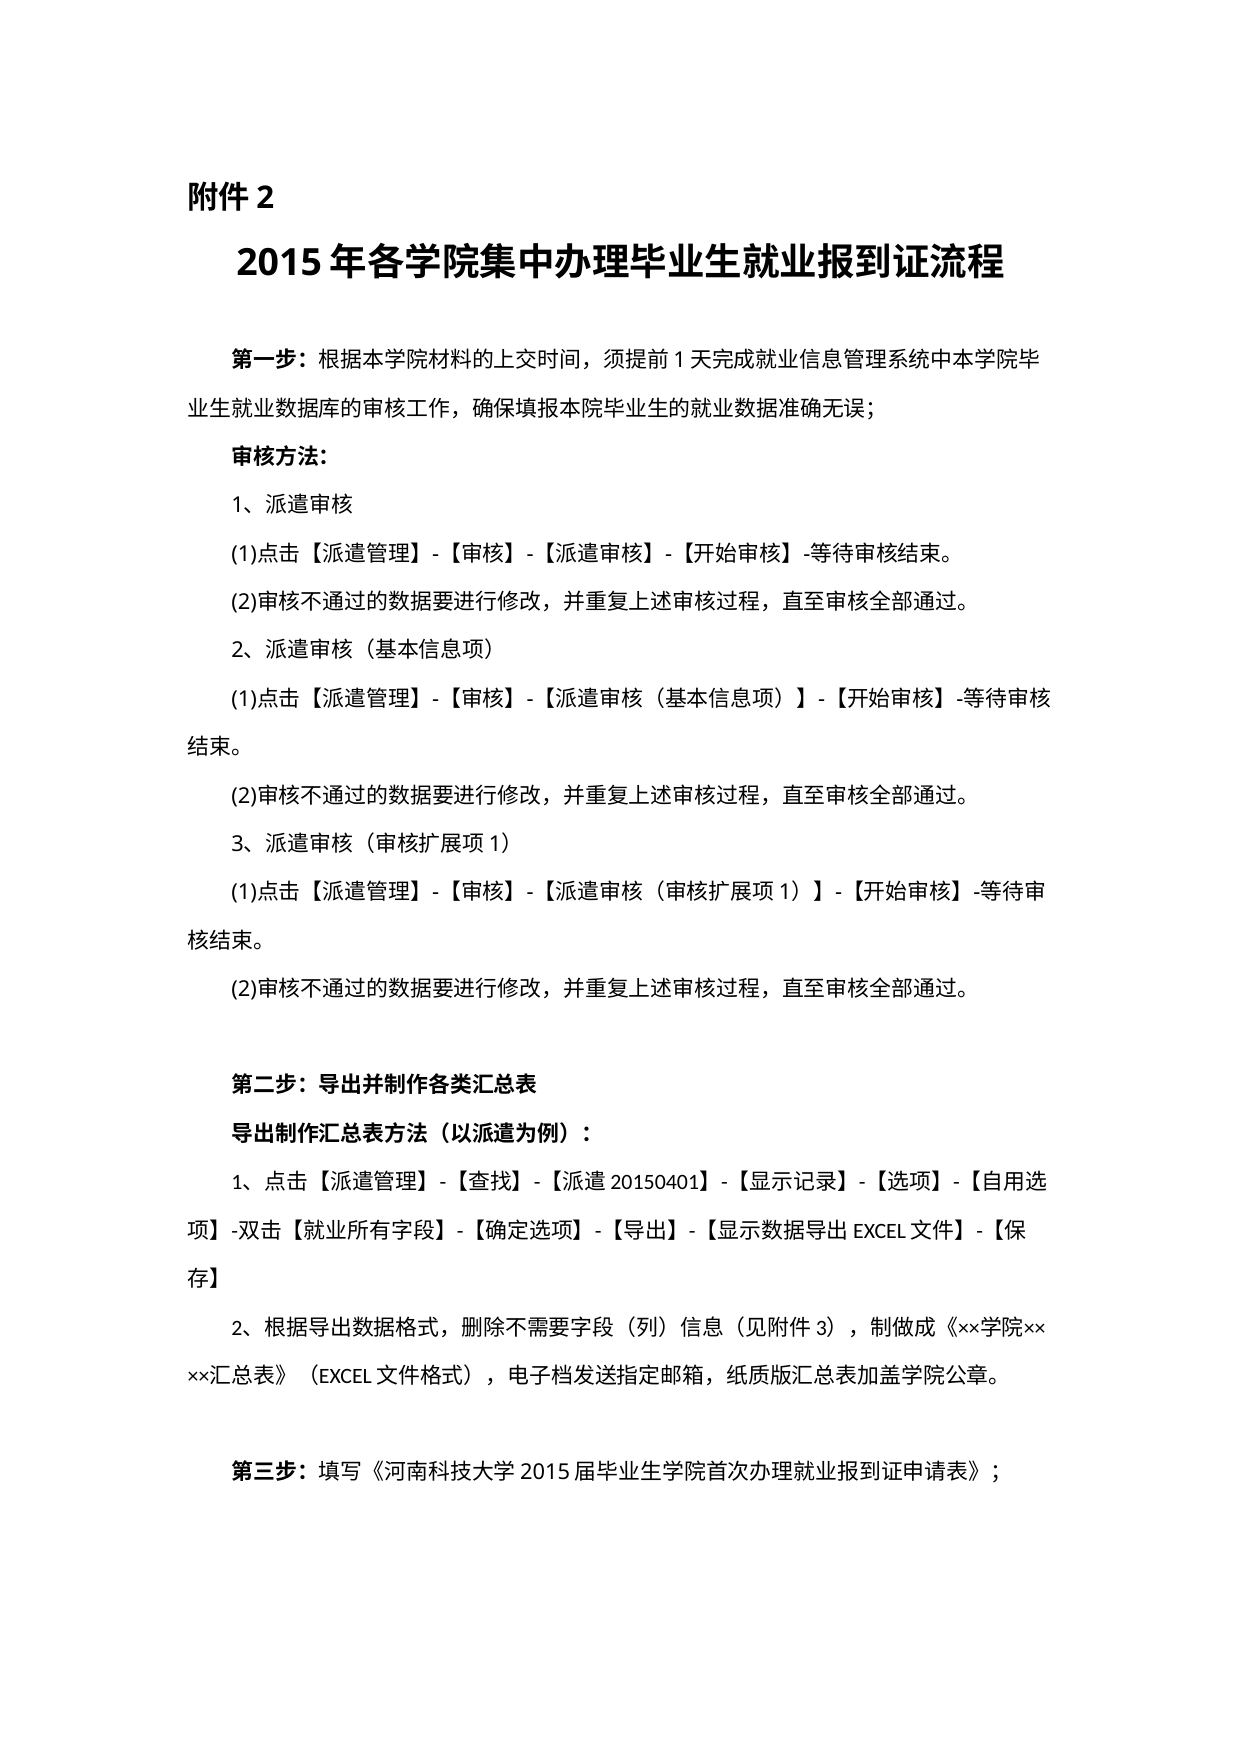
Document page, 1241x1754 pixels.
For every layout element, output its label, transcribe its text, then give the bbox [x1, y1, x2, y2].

text 第三步：填写《河南科技大学2015届毕业生学院首次办理就业报到证申请表》； [187, 1454, 1053, 1486]
text 审核方法： [187, 438, 1053, 471]
text 导出制作汇总表方法（以派遣为例）： [187, 1115, 1053, 1148]
text 2、派遣审核（基本信息项） [187, 632, 1053, 664]
text 3、派遣审核（审核扩展项1） [187, 826, 1053, 858]
text (1)点击【派遣管理】-【审核】-【派遣审核（基本信息项）】-【开始审核】-等待审核结束。 [187, 680, 1053, 761]
text 1、派遣审核 [187, 487, 1053, 519]
text 第二步：导出并制作各类汇总表 [187, 1067, 1053, 1099]
text 2015年各学院集中办理毕业生就业报到证流程 [187, 227, 1053, 292]
text 附件2 [187, 162, 1053, 227]
text 1、点击【派遣管理】-【查找】-【派遣20150401】-【显示记录】-【选项】-【自用选项】-双击【就业所有字段】-【确定选项】-【导出】-【显示数据导出EXCEL文件】-【保存】 [187, 1163, 1053, 1293]
text (1)点击【派遣管理】-【审核】-【派遣审核】-【开始审核】-等待审核结束。 [187, 535, 1053, 568]
text 第一步：根据本学院材料的上交时间，须提前1天完成就业信息管理系统中本学院毕业生就业数据库的审核工作，确保填报本院毕业生的就业数据准确无误； [187, 341, 1053, 423]
text (2)审核不通过的数据要进行修改，并重复上述审核过程，直至审核全部通过。 [187, 971, 1053, 1003]
text 2、根据导出数据格式，删除不需要字段（列）信息（见附件3），制做成《××学院××××汇总表》（EXCEL文件格式），电子档发送指定邮箱，纸质版汇总表加盖学院公章。 [187, 1309, 1053, 1391]
text (2)审核不通过的数据要进行修改，并重复上述审核过程，直至审核全部通过。 [187, 777, 1053, 810]
text (2)审核不通过的数据要进行修改，并重复上述审核过程，直至审核全部通过。 [187, 583, 1053, 616]
text (1)点击【派遣管理】-【审核】-【派遣审核（审核扩展项1）】-【开始审核】-等待审核结束。 [187, 874, 1053, 955]
